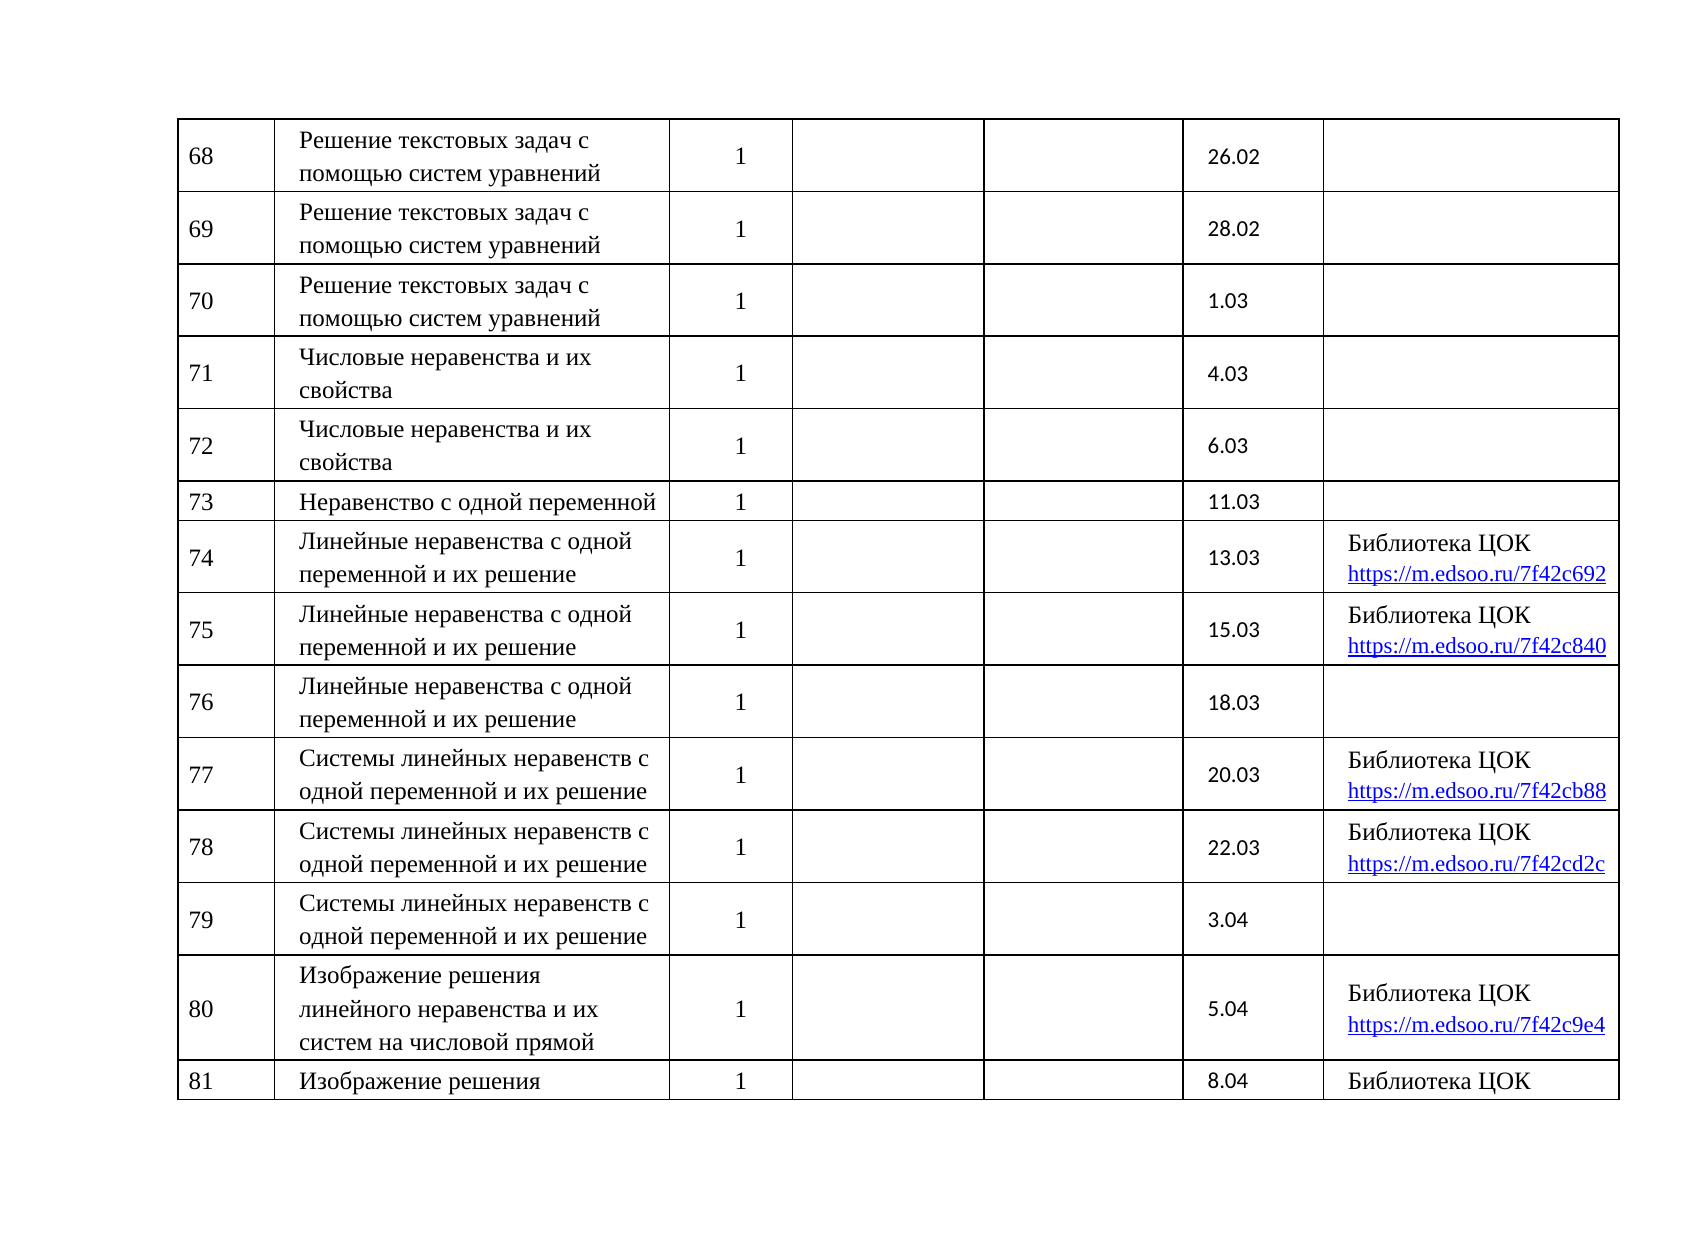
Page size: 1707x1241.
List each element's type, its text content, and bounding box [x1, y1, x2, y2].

table_cell [793, 409, 983, 480]
table_cell 26.02 [1184, 120, 1323, 191]
table_cell 72 [179, 409, 274, 480]
table_cell [985, 265, 1182, 335]
table_cell 69 [179, 192, 274, 263]
table_cell 74 [179, 521, 274, 592]
table_cell [793, 521, 983, 592]
table_cell 1.03 [1184, 265, 1323, 335]
table_cell [985, 120, 1182, 191]
table_cell [1324, 666, 1618, 737]
table_cell 81 [179, 1061, 274, 1099]
table_cell Линейные неравенства с одной переменной и их решение [275, 521, 669, 592]
table_cell 15.03 [1184, 593, 1323, 664]
table_cell Решение текстовых задач с помощью систем уравнений [275, 265, 669, 335]
table_cell [985, 811, 1182, 881]
table_cell [985, 666, 1182, 737]
table_cell 1 [670, 956, 792, 1059]
table_cell 77 [179, 738, 274, 809]
table_cell [793, 265, 983, 335]
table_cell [1324, 956, 1618, 1059]
table_cell 22.03 [1184, 811, 1323, 881]
table_cell 68 [179, 120, 274, 191]
table_cell [793, 192, 983, 263]
table_cell [985, 1061, 1182, 1099]
table_cell [1324, 883, 1618, 954]
table_cell [985, 409, 1182, 480]
table_cell 1 [670, 738, 792, 809]
table_cell Системы линейных неравенств с одной переменной и их решение [275, 738, 669, 809]
table_cell [985, 883, 1182, 954]
table_cell Библиотека ЦОК https://m.edsoo.ru/7f42cb88 [1324, 738, 1618, 809]
table_cell Системы линейных неравенств с одной переменной и их решение [275, 811, 669, 881]
table_cell [1324, 482, 1618, 519]
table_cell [275, 1061, 669, 1099]
table_cell [793, 120, 983, 191]
table_cell 3.04 [1184, 883, 1323, 954]
table_cell [793, 883, 983, 954]
table_cell 1 [670, 666, 792, 737]
table_cell [793, 666, 983, 737]
table_cell Числовые неравенства и их свойства [275, 409, 669, 480]
table_cell Решение текстовых задач с помощью систем уравнений [275, 120, 669, 191]
table_cell Библиотека ЦОК https://m.edsoo.ru/7f42c840 [1324, 593, 1618, 664]
table_cell 8.04 [1184, 1061, 1323, 1099]
table_cell [1324, 120, 1618, 191]
table_cell [1324, 265, 1618, 335]
table_cell 1 [670, 337, 792, 408]
table_cell [793, 482, 983, 519]
table_cell [985, 482, 1182, 519]
table_cell Линейные неравенства с одной переменной и их решение [275, 666, 669, 737]
table_cell Линейные неравенства с одной переменной и их решение [275, 593, 669, 664]
table_cell 18.03 [1184, 666, 1323, 737]
table_cell [985, 192, 1182, 263]
table_cell 1 [670, 120, 792, 191]
table_cell 71 [179, 337, 274, 408]
table_cell [1324, 337, 1618, 408]
table_cell [793, 738, 983, 809]
table_cell 6.03 [1184, 409, 1323, 480]
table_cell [1324, 1061, 1618, 1099]
table_cell Библиотека ЦОК https://m.edsoo.ru/7f42c692 [1324, 521, 1618, 592]
table_cell 78 [179, 811, 274, 881]
table_cell 4.03 [1184, 337, 1323, 408]
table_cell 13.03 [1184, 521, 1323, 592]
table_cell 1 [670, 265, 792, 335]
table_cell [985, 521, 1182, 592]
table_cell Решение текстовых задач с помощью систем уравнений [275, 192, 669, 263]
table_cell Неравенство с одной переменной [275, 482, 669, 519]
table_cell [793, 1061, 983, 1099]
table_cell [1324, 409, 1618, 480]
table_cell 28.02 [1184, 192, 1323, 263]
table_cell [985, 738, 1182, 809]
table_cell Числовые неравенства и их свойства [275, 337, 669, 408]
table_cell 73 [179, 482, 274, 519]
table_cell [985, 337, 1182, 408]
table_cell 1 [670, 811, 792, 881]
table_cell 1 [670, 593, 792, 664]
table_cell 1 [670, 521, 792, 592]
table_cell 1 [670, 482, 792, 519]
table_cell [793, 956, 983, 1059]
table_cell 1 [670, 409, 792, 480]
table_cell [793, 337, 983, 408]
table_cell 1 [670, 883, 792, 954]
table_cell 5.04 [1184, 956, 1323, 1059]
table_cell [793, 811, 983, 881]
table_cell Системы линейных неравенств с одной переменной и их решение [275, 883, 669, 954]
table_cell 79 [179, 883, 274, 954]
table_cell Библиотека ЦОК https://m.edsoo.ru/7f42cd2c [1324, 811, 1618, 881]
table_cell 1 [670, 192, 792, 263]
table_cell [1324, 192, 1618, 263]
table_cell [985, 956, 1182, 1059]
table_cell 1 [670, 1061, 792, 1099]
table_cell 76 [179, 666, 274, 737]
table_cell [275, 956, 669, 1059]
table_cell 75 [179, 593, 274, 664]
table_cell 20.03 [1184, 738, 1323, 809]
table_cell 11.03 [1184, 482, 1323, 519]
table_cell [793, 593, 983, 664]
table_cell 70 [179, 265, 274, 335]
table_cell 80 [179, 956, 274, 1059]
table_cell [985, 593, 1182, 664]
